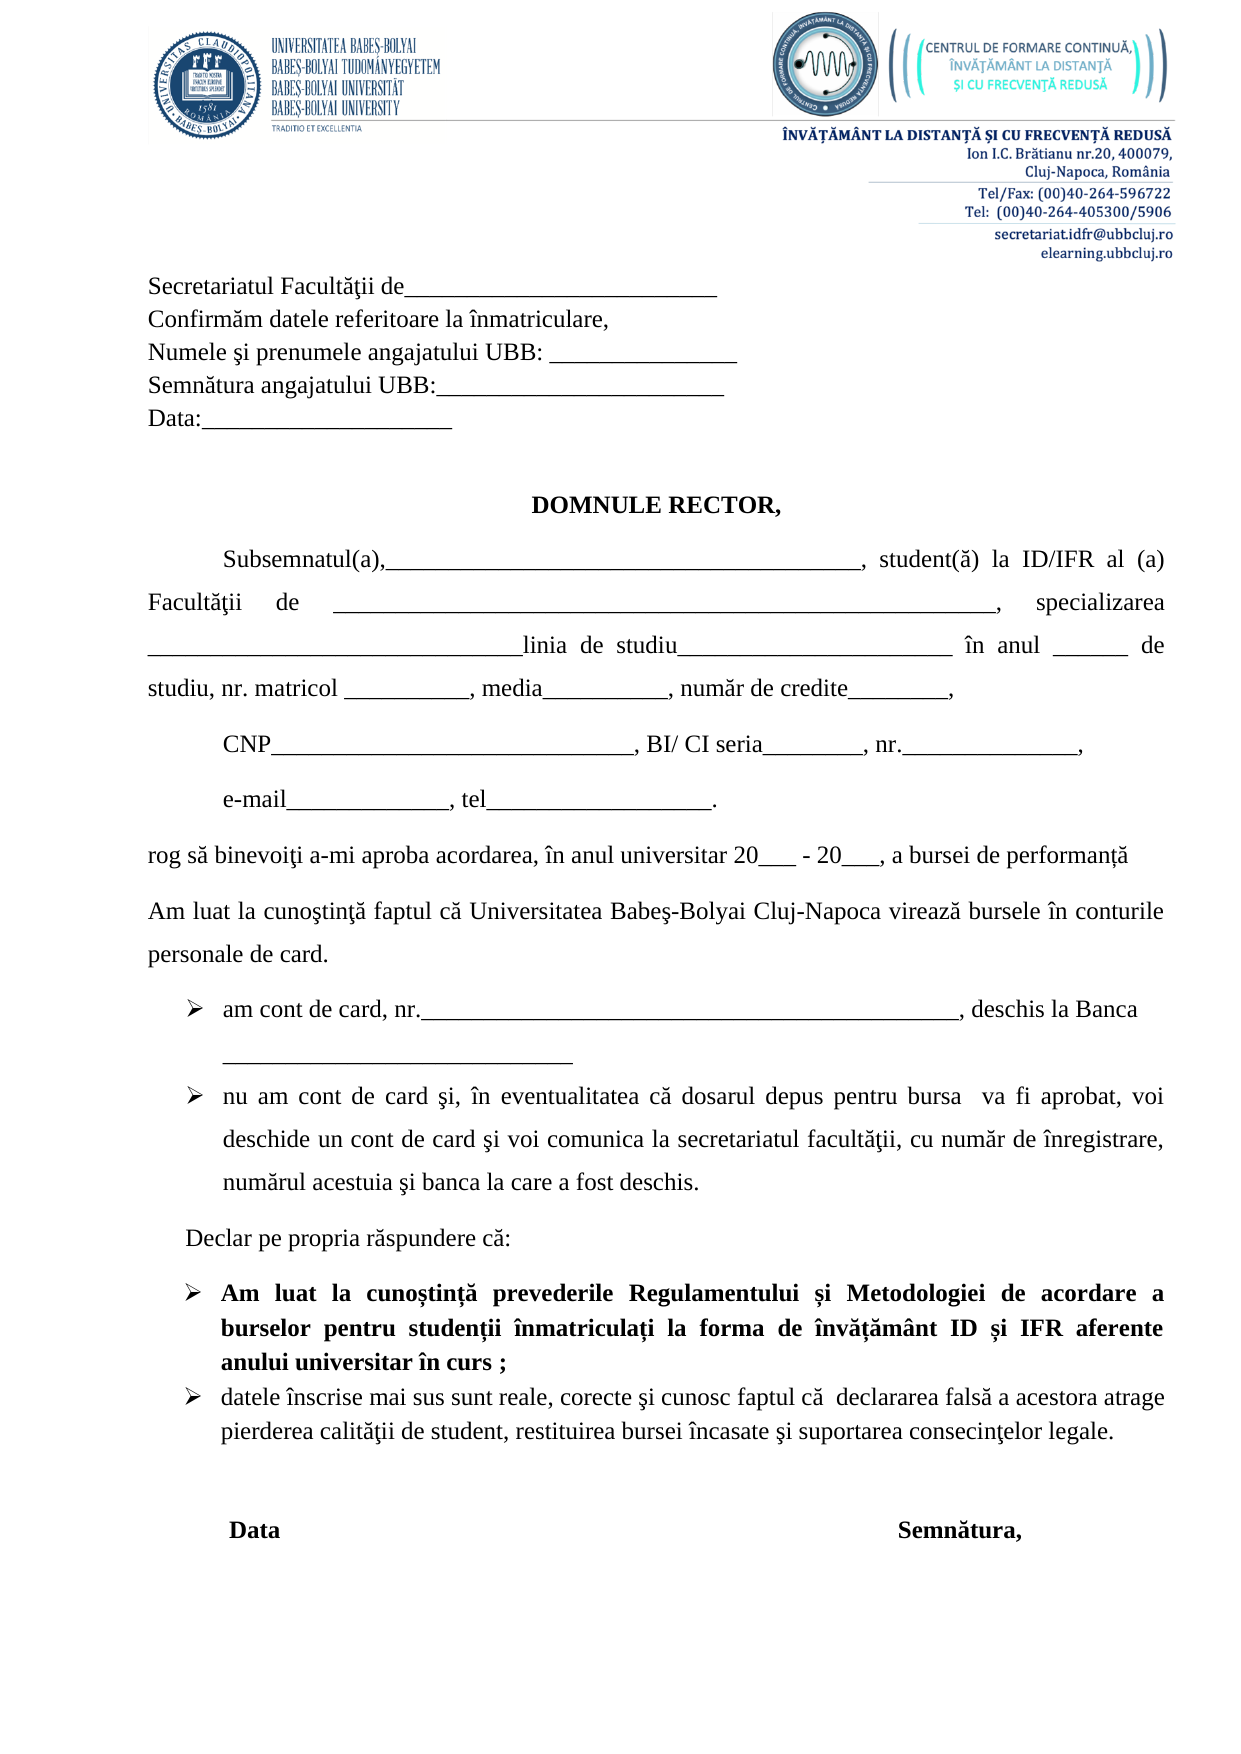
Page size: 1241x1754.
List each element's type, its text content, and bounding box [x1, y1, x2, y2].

text e-mail_____________, tel__________________. [148, 784, 1165, 813]
list Am luat la cunoștință prevederile Regulamentului și Metodologiei de acordare a burselor pentru studenții înmatriculați la forma de învățământ ID și IFR aferente anului universitar în curs ; [183, 1278, 1165, 1376]
text Subsemnatul(a),______________________________________, student(ă) la ID/IFR al (a) Facultăţii de _____________________________________________________, specializarea ______________________________linia de studiu______________________ în anul ______ de studiu, nr. matricol __________, media__________, număr de credite________, [148, 544, 1165, 702]
text Data:____________________ [148, 403, 1165, 432]
text DOMNULE RECTOR, [148, 490, 1165, 519]
text Numele şi prenumele angajatului UBB: _______________ [148, 337, 1165, 366]
text Am luat la cunoştinţă faptul că Universitatea Babeş-Bolyai Cluj-Napoca virează bursele în conturile personale de card. [148, 896, 1165, 968]
text Declar pe propria răspundere că: [148, 1223, 1165, 1251]
text Confirmăm datele referitoare la înmatriculare, [148, 304, 1165, 333]
text Semnătura angajatului UBB:_______________________ [148, 370, 1165, 399]
list datele înscrise mai sus sunt reale, corecte şi cunosc faptul că declararea falsă a acestora atrage pierderea calităţii de student, restituirea bursei încasate şi suportarea consecinţelor legale. [183, 1382, 1165, 1445]
text rog să binevoiţi a-mi aproba acordarea, în anul universitar 20___ - 20___, a bursei de performanță [148, 840, 1165, 869]
list am cont de card, nr.___________________________________________, deschis la Banca ____________________________ [185, 994, 1165, 1066]
text Secretariatul Facultăţii de_________________________ [148, 271, 1165, 300]
text Data Semnătura, [154, 1515, 1165, 1543]
list nu am cont de card şi, în eventualitatea că dosarul depus pentru bursa va fi aprobat, voi deschide un cont de card şi voi comunica la secretariatul facultăţii, cu număr de înregistrare, numărul acestuia şi banca la care a fost deschis. [185, 1081, 1165, 1196]
text CNP_____________________________, BI/ CI seria________, nr.______________, [148, 729, 1165, 758]
picture [147, 11, 1189, 265]
